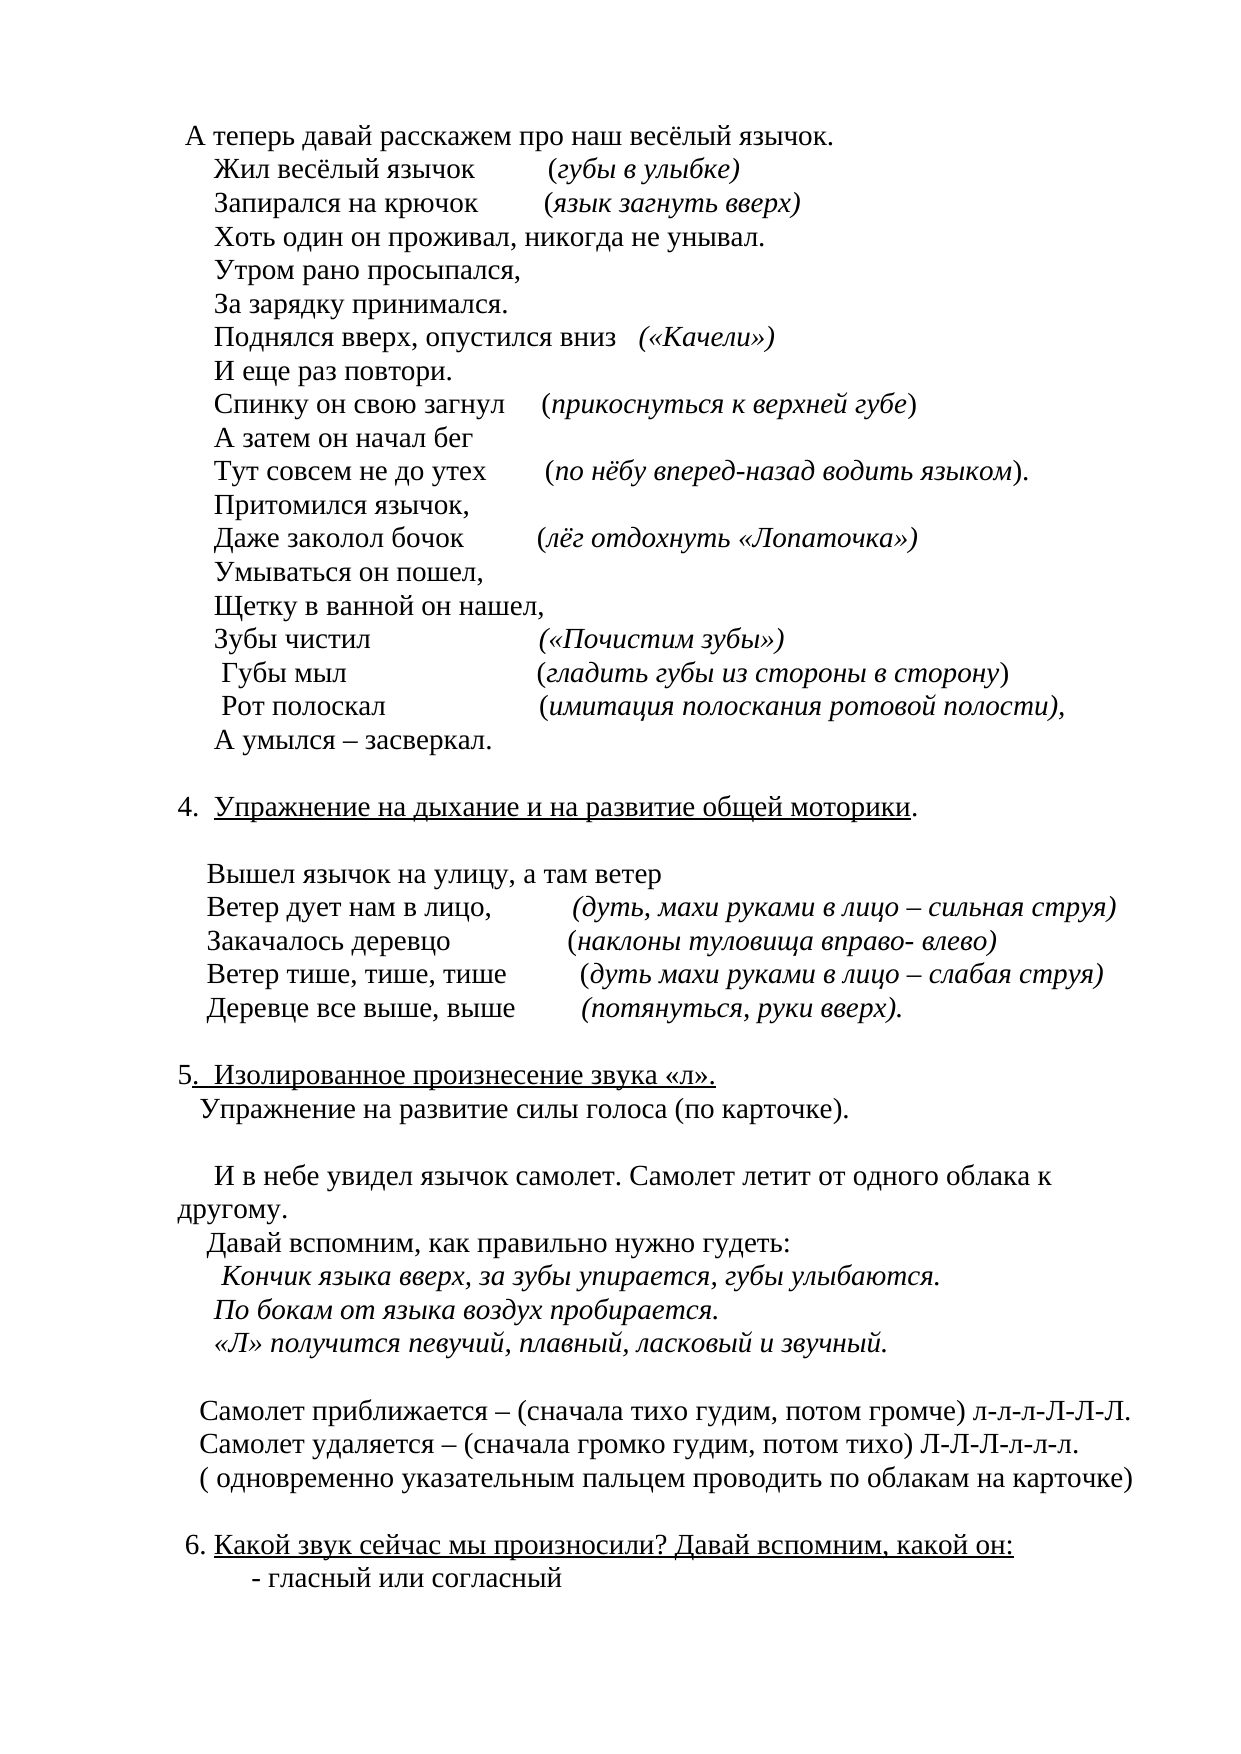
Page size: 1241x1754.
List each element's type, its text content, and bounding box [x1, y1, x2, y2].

text Тут совсем не до утех (по нёбу вперед-назад водить языком). [177, 453, 1152, 487]
text 4. Упражнение на дыхание и на развитие общей моторики. [177, 789, 1152, 822]
text Губы мыл (гладить губы из стороны в сторону) [177, 655, 1152, 688]
text А затем он начал бег [177, 420, 1152, 453]
text Поднялся вверх, опустился вниз («Качели») [177, 319, 1152, 353]
text 5. Изолированное произнесение звука «л». [177, 1057, 1152, 1091]
text По бокам от языка воздух пробирается. [177, 1292, 1152, 1326]
text Запирался на крючок (язык загнуть вверх) [177, 185, 1152, 219]
text Ветер дует нам в лицо, (дуть, махи руками в лицо – сильная струя) [177, 889, 1152, 923]
text Притомился язычок, [177, 487, 1152, 521]
text Щетку в ванной он нашел, [177, 588, 1152, 621]
text Упражнение на развитие силы голоса (по карточке). [177, 1091, 1152, 1124]
text ( одновременно указательным пальцем проводить по облакам на карточке) [177, 1460, 1152, 1493]
text Вышел язычок на улицу, а там ветер [177, 856, 1152, 889]
text 6. Какой звук сейчас мы произносили? Давай вспомним, какой он: [177, 1527, 1152, 1560]
text И в небе увидел язычок самолет. Самолет летит от одного облака к другому. [177, 1158, 1152, 1225]
text И еще раз повтори. [177, 353, 1152, 386]
text - гласный или согласный [177, 1560, 1152, 1594]
text Даже заколол бочок (лёг отдохнуть «Лопаточка») [177, 521, 1152, 554]
text Кончик языка вверх, за зубы упирается, губы улыбаются. [177, 1258, 1152, 1292]
text Спинку он свою загнул (прикоснуться к верхней губе) [177, 386, 1152, 420]
text За зарядку принимался. [177, 286, 1152, 319]
text Умываться он пошел, [177, 554, 1152, 588]
text А теперь давай расскажем про наш весёлый язычок. [177, 118, 1152, 152]
text Утром рано просыпался, [177, 252, 1152, 286]
text Рот полоскал (имитация полоскания ротовой полости), [177, 688, 1152, 722]
text Хоть один он проживал, никогда не унывал. [177, 219, 1152, 252]
text Деревце все выше, выше (потянуться, руки вверх). [177, 990, 1152, 1024]
text Давай вспомним, как правильно нужно гудеть: [177, 1225, 1152, 1258]
text Ветер тише, тише, тише (дуть махи руками в лицо – слабая струя) [177, 957, 1152, 990]
text Жил весёлый язычок (губы в улыбке) [177, 152, 1152, 185]
text Зубы чистил («Почистим зубы») [177, 621, 1152, 655]
text «Л» получится певучий, плавный, ласковый и звучный. [177, 1326, 1152, 1359]
text Самолет приближается – (сначала тихо гудим, потом громче) л-л-л-Л-Л-Л. [177, 1393, 1152, 1426]
text Самолет удаляется – (сначала громко гудим, потом тихо) Л-Л-Л-л-л-л. [177, 1426, 1152, 1460]
text Закачалось деревцо (наклоны туловища вправо- влево) [177, 923, 1152, 957]
text А умылся – засверкал. [177, 722, 1152, 755]
